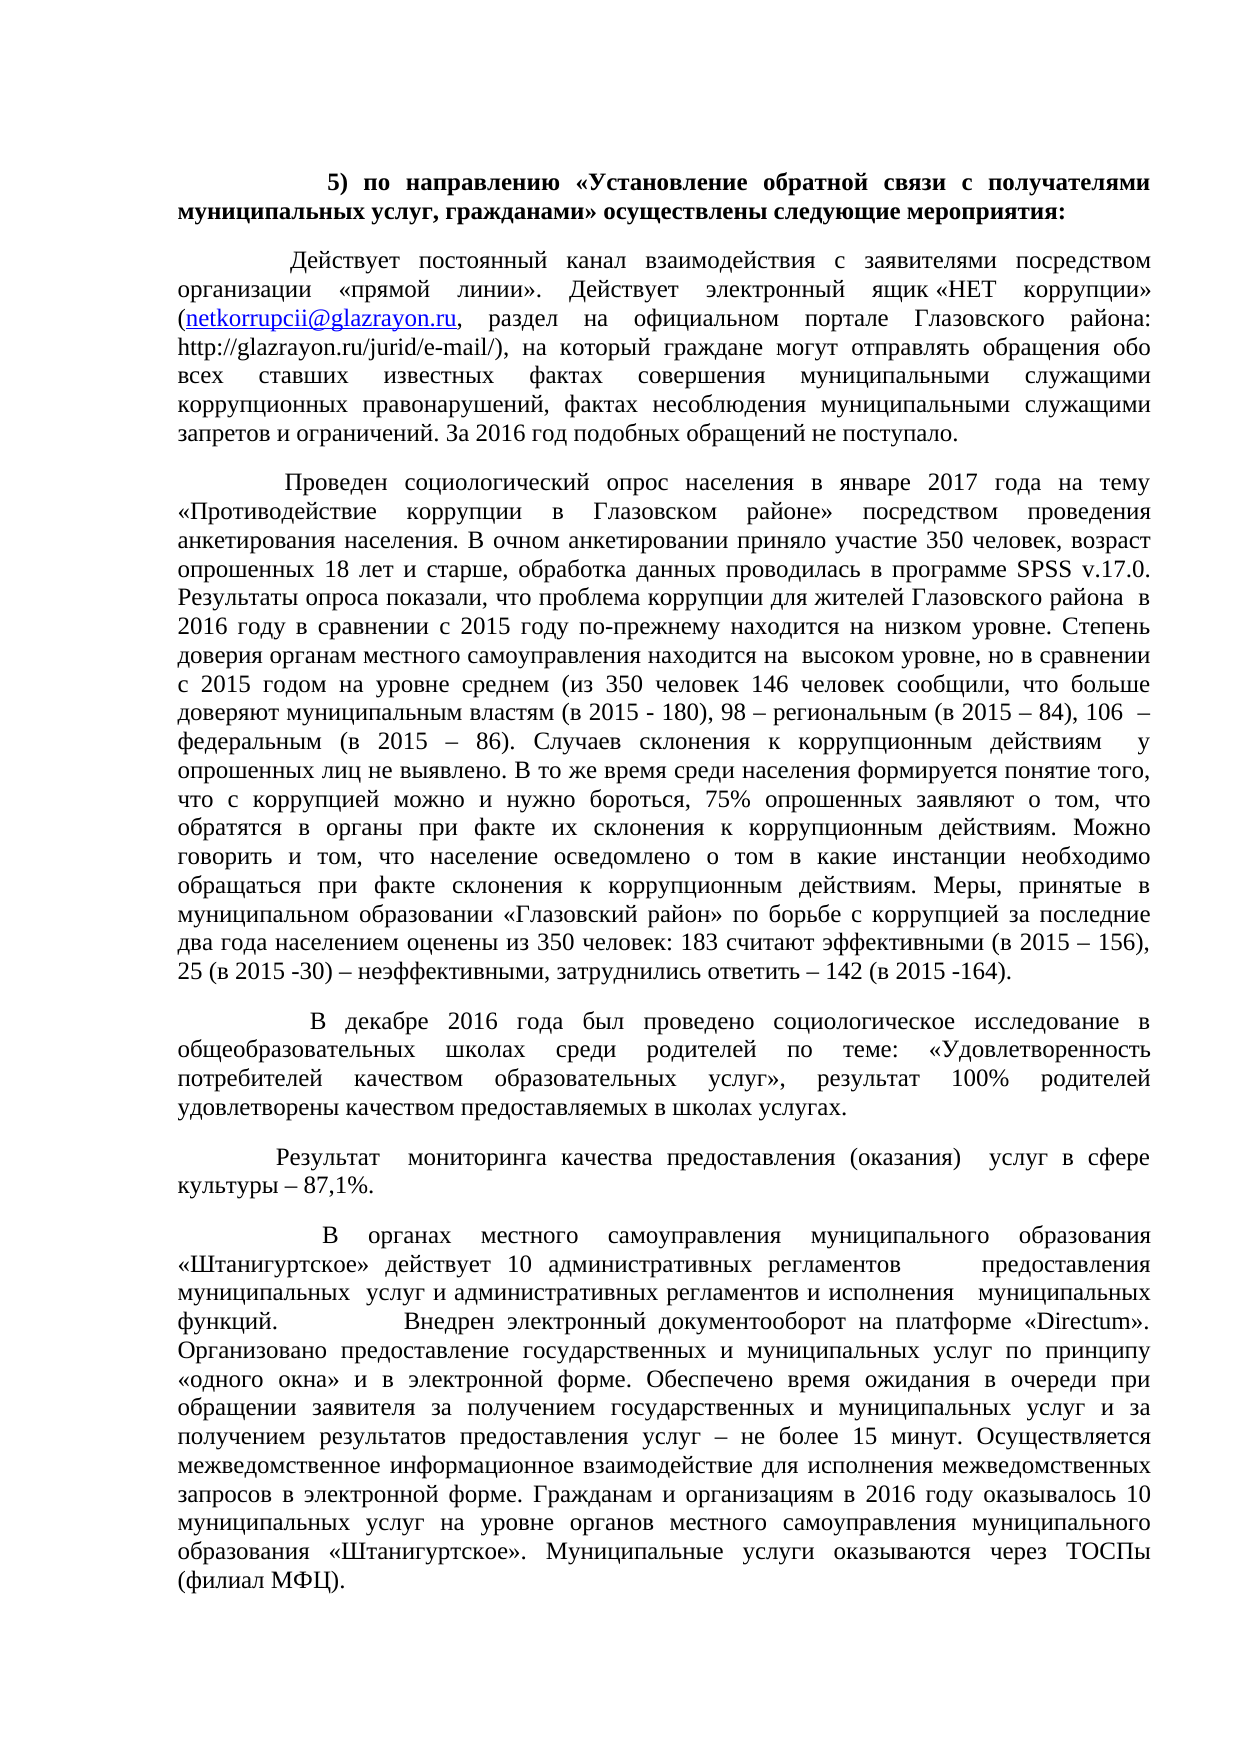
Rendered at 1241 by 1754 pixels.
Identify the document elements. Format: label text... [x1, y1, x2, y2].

text В декабре 2016 года был проведено социологическое исследование в общеобразовательных школах среди родителей по теме: «Удовлетворенность потребителей качеством образовательных услуг», результат 100% родителей удовлетворены качеством предоставляемых в школах услугах. [177, 1006, 1152, 1121]
text Проведен социологический опрос населения в январе 2017 года на тему «Противодействие коррупции в Глазовском районе» посредством проведения анкетирования населения. В очном анкетировании приняло участие 350 человек, возраст опрошенных 18 лет и старше, обработка данных проводилась в программе SPSS v.17.0. Результаты опроса показали, что проблема коррупции для жителей Глазовского района в 2016 году в сравнении с 2015 году по-прежнему находится на низком уровне. Степень доверия органам местного самоуправления находится на высоком уровне, но в сравнении с 2015 годом на уровне среднем (из 350 человек 146 человек сообщили, что больше доверяют муниципальным властям (в 2015 - 180), 98 – региональным (в 2015 – 84), 106 – федеральным (в 2015 – 86). Случаев склонения к коррупционным действиям у опрошенных лиц не выявлено. В то же время среди населения формируется понятие того, что с коррупцией можно и нужно бороться, 75% опрошенных заявляют о том, что обратятся в органы при факте их склонения к коррупционным действиям. Можно говорить и том, что население осведомлено о том в какие инстанции необходимо обращаться при факте склонения к коррупционным действиям. Меры, принятые в муниципальном образовании «Глазовский район» по борьбе с коррупцией за последние два года населением оценены из 350 человек: 183 считают эффективными (в 2015 – 156), 25 (в 2015 -30) – неэффективными, затруднились ответить – 142 (в 2015 -164). [177, 467, 1152, 985]
text Результат мониторинга качества предоставления (оказания) услуг в сфере культуры – 87,1%. [177, 1142, 1152, 1199]
text В органах местного самоуправления муниципального образования «Штанигуртское» действует 10 административных регламентов предоставления муниципальных услуг и административных регламентов и исполнения муниципальных функций. Внедрен электронный документооборот на платформе «Directum». Организовано предоставление государственных и муниципальных услуг по принципу «одного окна» и в электронной форме. Обеспечено время ожидания в очереди при обращении заявителя за получением государственных и муниципальных услуг и за получением результатов предоставления услуг – не более 15 минут. Осуществляется межведомственное информационное взаимодействие для исполнения межведомственных запросов в электронной форме. Гражданам и организациям в 2016 году оказывалось 10 муниципальных услуг на уровне органов местного самоуправления муниципального образования «Штанигуртское». Муниципальные услуги оказываются через ТОСПы (филиал МФЦ). [177, 1220, 1152, 1594]
text Действует постоянный канал взаимодействия с заявителями посредством организации «прямой линии». Действует электронный ящик «НЕТ коррупции» (netkorrupcii@glazrayon.ru, раздел на официальном портале Глазовского района: http://glazrayon.ru/jurid/e-mail/), на который граждане могут отправлять обращения обо всех ставших известных фактах совершения муниципальными служащими коррупционных правонарушений, фактах несоблюдения муниципальными служащими запретов и ограничений. За 2016 год подобных обращений не поступало. [177, 245, 1152, 447]
text 5) по направлению «Установление обратной связи с получателями муниципальных услуг, гражданами» осуществлены следующие мероприятия: [177, 167, 1152, 224]
